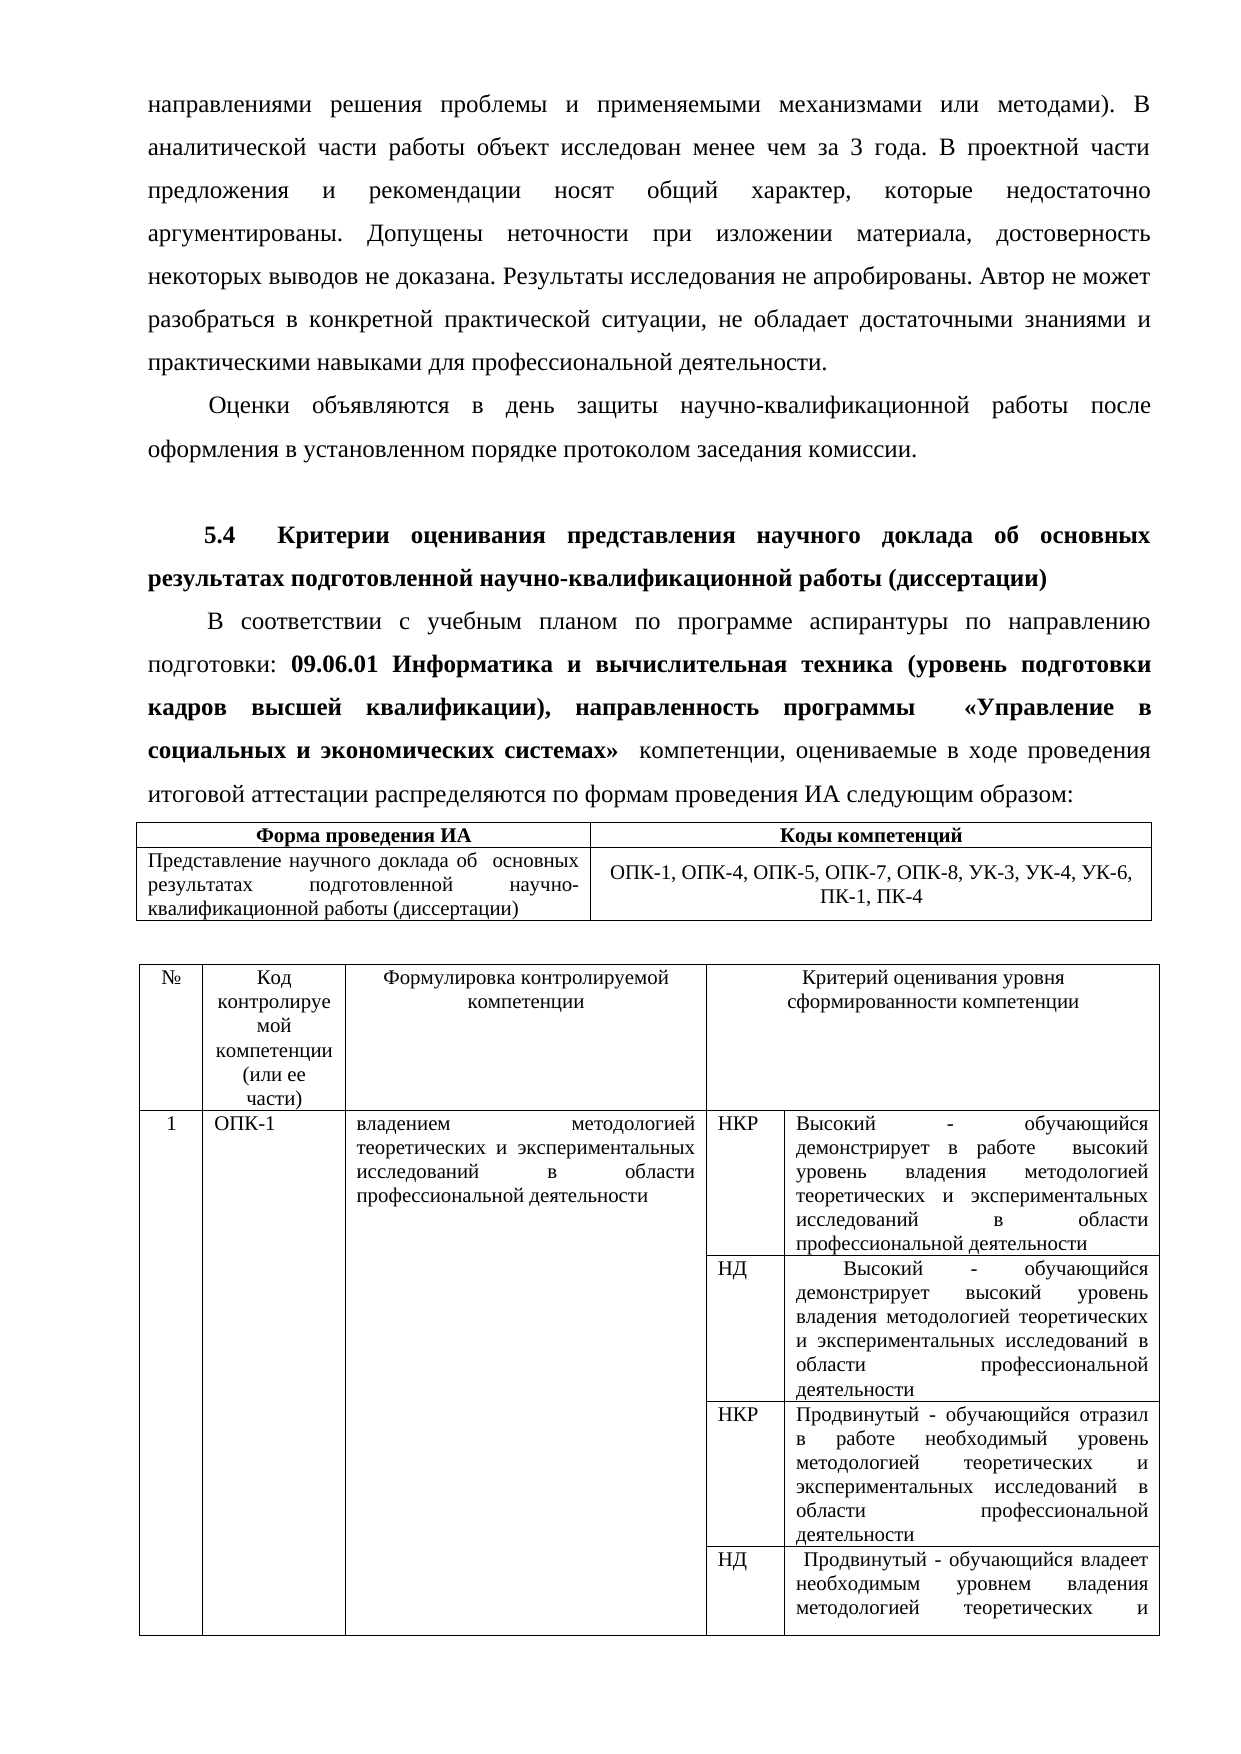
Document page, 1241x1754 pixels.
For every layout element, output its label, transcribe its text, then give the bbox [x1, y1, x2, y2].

table_cell Высокий - обучающийся демонстрирует в работе высокий уровень владения методологией теоретических и экспериментальных исследований в области профессиональной деятельности [785, 1111, 1159, 1255]
text Оценки объявляются в день защиты научно-квалификационной работы после оформления в установленном порядке протоколом заседания комиссии. [148, 391, 1152, 462]
table_cell Представление научного доклада об основных результатах подготовленной научно-квалификационной работы (диссертации) [137, 848, 590, 920]
table_cell владением методологией теоретических и экспериментальных исследований в области профессиональной деятельности [346, 1111, 706, 1635]
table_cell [785, 1547, 1159, 1635]
text В соответствии с учебным планом по программе аспирантуры по направлению подготовки: 09.06.01 Информатика и вычислительная техника (уровень подготовки кадров высшей квалификации), направленность программы «Управление в социальных и экономических системах» компетенции, оцениваемые в ходе проведения итоговой аттестации распределяются по формам проведения ИА следующим образом: [148, 606, 1152, 807]
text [148, 89, 1152, 376]
table_header Коды компетенций [591, 823, 1151, 847]
table_cell НКР [707, 1402, 784, 1546]
table_header Критерий оценивания уровня сформированности компетенции [707, 965, 1159, 1110]
table_cell 1 [140, 1111, 202, 1635]
table_header № [140, 965, 202, 1110]
table_header Формулировка контролируемой компетенции [346, 965, 706, 1110]
table_cell НД [707, 1256, 784, 1401]
table_cell НД [707, 1547, 784, 1635]
text 5.4 Критерии оценивания представления научного доклада об основных результатах подготовленной научно-квалификационной работы (диссертации) [148, 520, 1152, 592]
table_header Форма проведения ИА [137, 823, 590, 847]
table_cell ОПК-1 [203, 1111, 345, 1635]
table_cell ОПК-1, ОПК-4, ОПК-5, ОПК-7, ОПК-8, УК-3, УК-4, УК-6, ПК-1, ПК-4 [591, 848, 1151, 920]
table_cell Продвинутый - обучающийся отразил в работе необходимый уровень методологией теоретических и экспериментальных исследований в области профессиональной деятельности [785, 1402, 1159, 1546]
table_header Код контролируемой компетенции (или ее части) [203, 965, 345, 1110]
table_cell НКР [707, 1111, 784, 1255]
table_cell Высокий - обучающийся демонстрирует высокий уровень владения методологией теоретических и экспериментальных исследований в области профессиональной деятельности [785, 1256, 1159, 1401]
